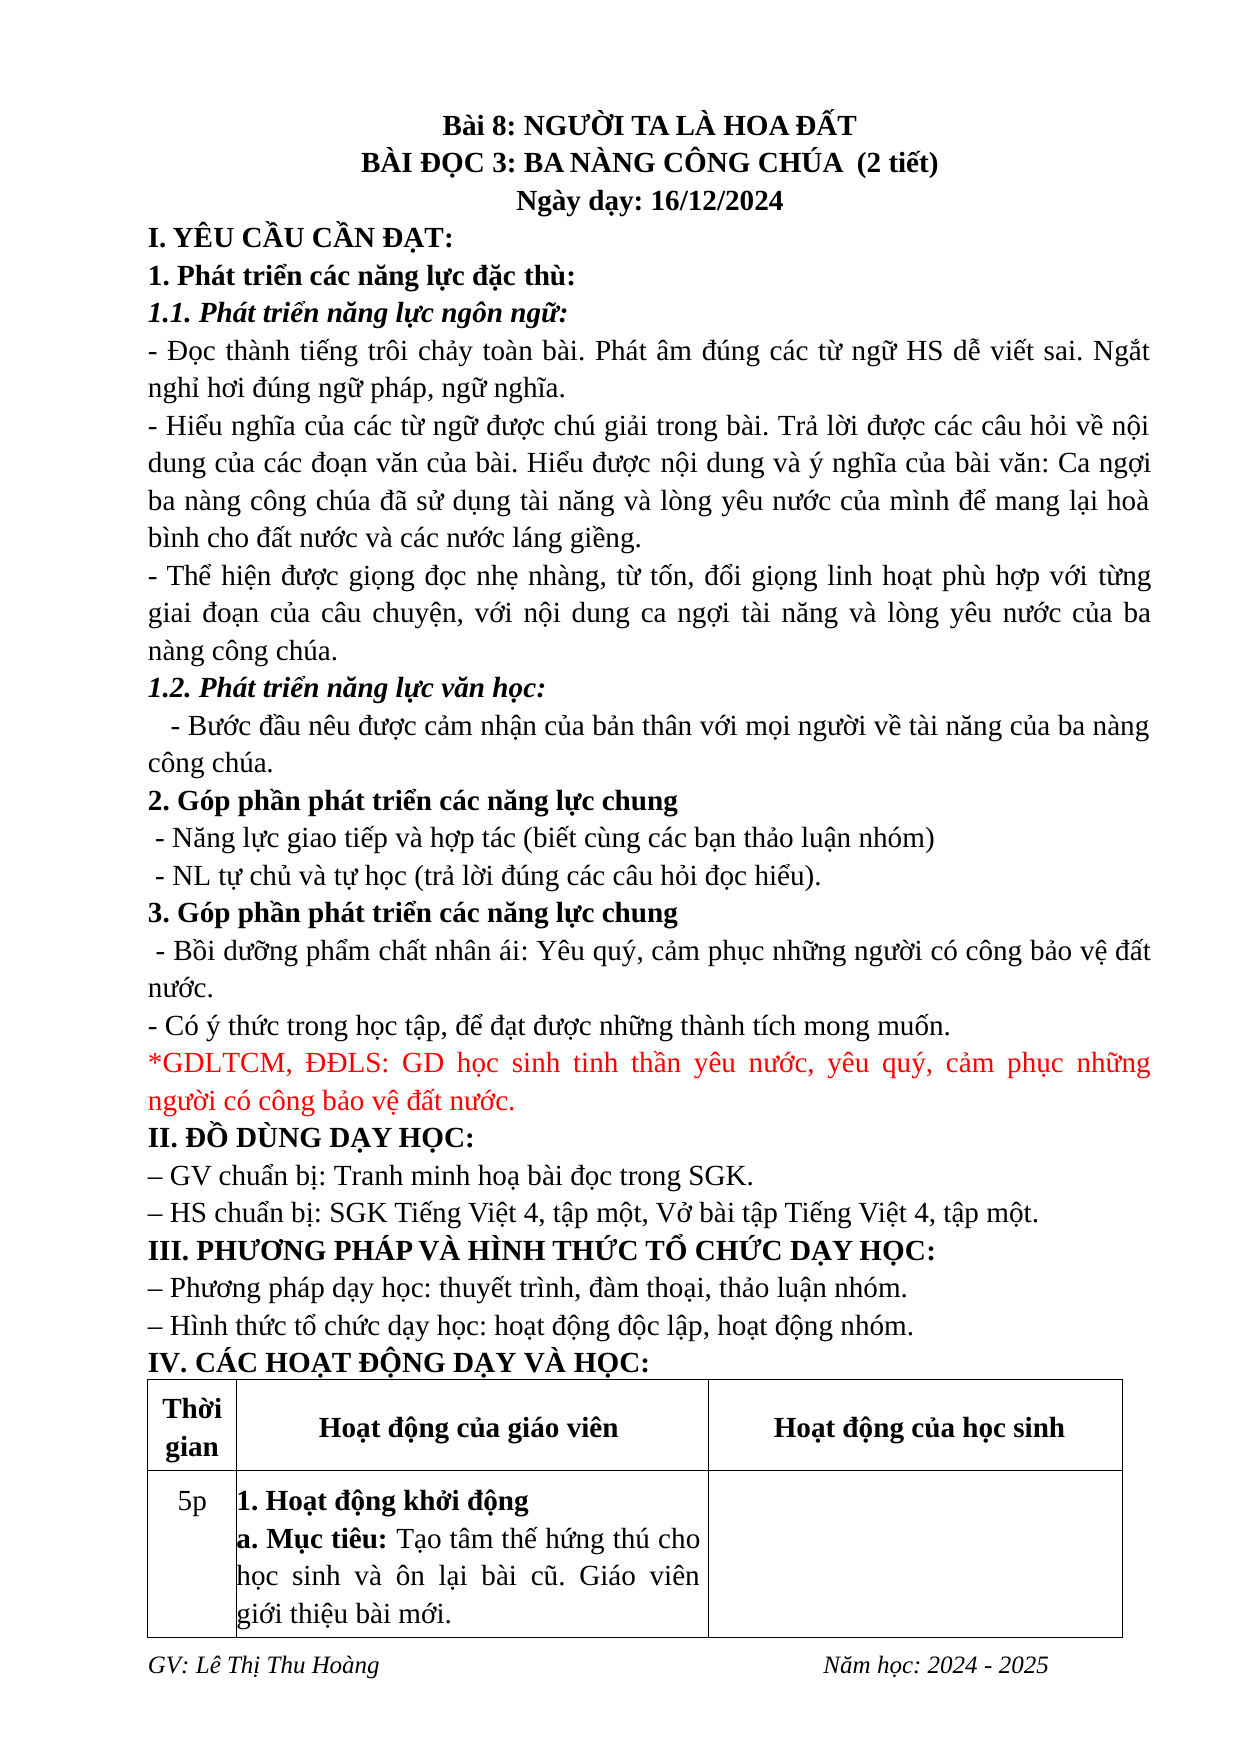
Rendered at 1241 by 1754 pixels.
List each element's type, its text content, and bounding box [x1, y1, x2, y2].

text - Thể hiện được giọng đọc nhẹ nhàng, từ tốn, đổi giọng linh hoạt phù hợp với từng giai đoạn của câu chuyện, với nội dung ca ngợi tài năng và lòng yêu nước của ba nàng công chúa. [148, 554, 1152, 666]
text III. PHƯƠNG PHÁP VÀ HÌNH THỨC TỔ CHỨC DẠY HỌC: [148, 1229, 1152, 1266]
text II. ĐỒ DÙNG DẠY HỌC: [148, 1116, 1152, 1154]
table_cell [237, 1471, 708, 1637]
text 1. Phát triển các năng lực đặc thù: [148, 254, 1152, 291]
text 3. Góp phần phát triển các năng lực chung [148, 891, 1152, 929]
text *GDLTCM, ĐĐLS: GD học sinh tinh thần yêu nước, yêu quý, cảm phục những người có công bảo vệ đất nước. [148, 1041, 1152, 1116]
text – HS chuẩn bị: SGK Tiếng Việt 4, tập một, Vở bài tập Tiếng Việt 4, tập một. [148, 1191, 1152, 1229]
text – GV chuẩn bị: Tranh minh hoạ bài đọc trong SGK. [148, 1154, 1152, 1191]
text 1.2. Phát triển năng lực văn học: [148, 666, 1152, 704]
text - Có ý thức trong học tập, để đạt được những thành tích mong muốn. [148, 1004, 1152, 1041]
text - Bồi dưỡng phẩm chất nhân ái: Yêu quý, cảm phục những người có công bảo vệ đất nước. [148, 929, 1152, 1004]
text Ngày dạy: 16/12/2024 [148, 179, 1152, 216]
text - NL tự chủ và tự học (trả lời đúng các câu hỏi đọc hiểu). [148, 854, 1152, 891]
text - Đọc thành tiếng trôi chảy toàn bài. Phát âm đúng các từ ngữ HS dễ viết sai. Ngắt nghỉ hơi đúng ngữ pháp, ngữ nghĩa. [148, 329, 1152, 404]
text BÀI ĐỌC 3: BA NÀNG CÔNG CHÚA (2 tiết) [148, 141, 1152, 179]
text – Hình thức tổ chức dạy học: hoạt động độc lập, hoạt động nhóm. [148, 1304, 1152, 1341]
text – Phương pháp dạy học: thuyết trình, đàm thoại, thảo luận nhóm. [148, 1266, 1152, 1304]
text I. YÊU CẦU CẦN ĐẠT: [148, 216, 1152, 254]
table_cell 5p 30p 22p 10p 3p [148, 1471, 236, 1637]
text - Hiểu nghĩa của các từ ngữ được chú giải trong bài. Trả lời được các câu hỏi về nội dung của các đoạn văn của bài. Hiểu được nội dung và ý nghĩa của bài văn: Ca ngợi ba nàng công chúa đã sử dụng tài năng và lòng yêu nước của mình để mang lại hoà bình cho đất nước và các nước láng giềng. [148, 404, 1152, 554]
text - Bước đầu nêu được cảm nhận của bản thân với mọi người về tài năng của ba nàng công chúa. [148, 704, 1152, 779]
text IV. CÁC HOẠT ĐỘNG DẠY VÀ HỌC: [148, 1341, 1152, 1379]
table_header Hoạt động của giáo viên [237, 1380, 708, 1470]
text Bài 8: NGƯỜI TA LÀ HOA ĐẤT [148, 104, 1152, 141]
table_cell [709, 1471, 1122, 1637]
table_header Hoạt động của học sinh [709, 1380, 1122, 1470]
table_header Thời gian [148, 1380, 236, 1470]
text 2. Góp phần phát triển các năng lực chung [148, 779, 1152, 816]
text - Năng lực giao tiếp và hợp tác (biết cùng các bạn thảo luận nhóm) [148, 816, 1152, 854]
text 1.1. Phát triển năng lực ngôn ngữ: [148, 291, 1152, 329]
